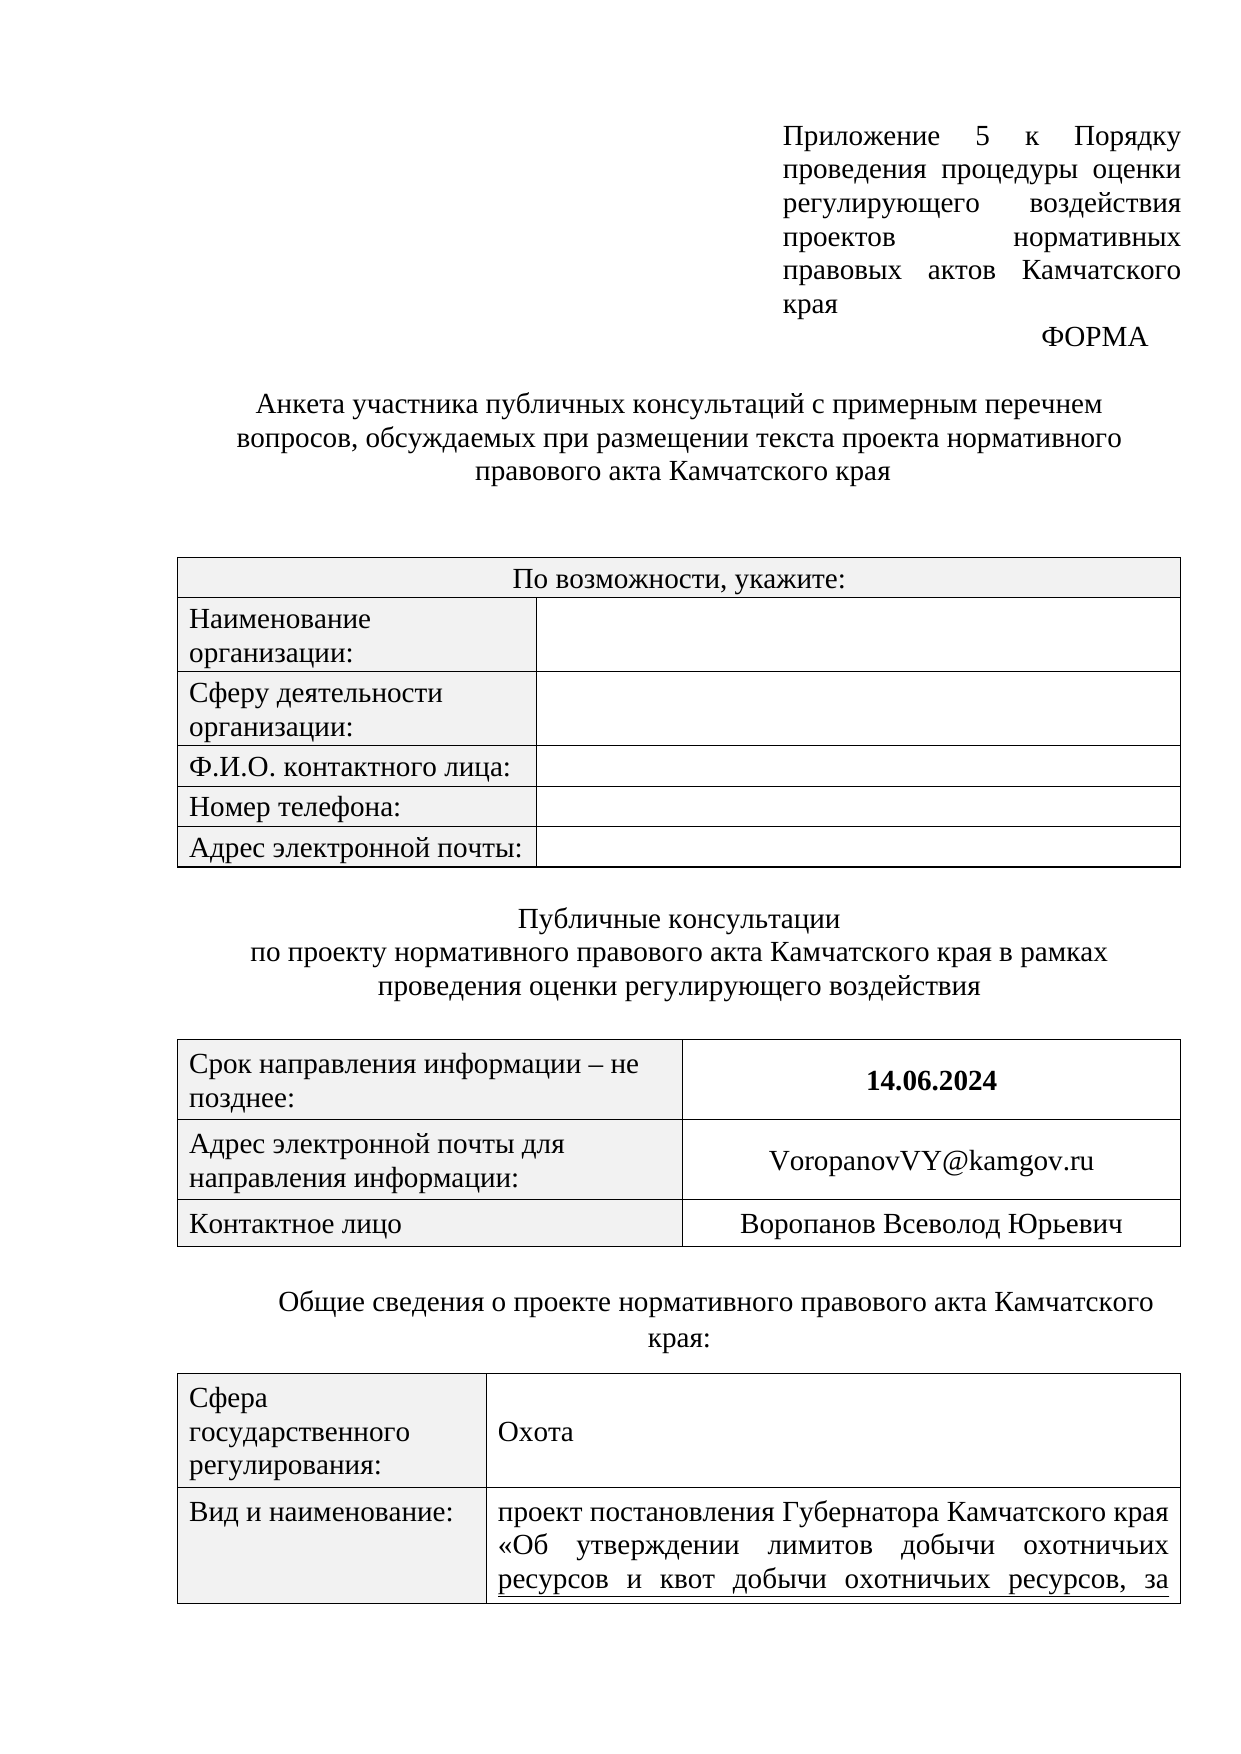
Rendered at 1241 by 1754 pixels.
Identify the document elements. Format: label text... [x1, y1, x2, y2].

table_header По возможности, укажите: [178, 558, 1180, 597]
table_cell Контактное лицо [178, 1200, 682, 1246]
title Анкета участника публичных консультаций с примерным перечнем [177, 386, 1181, 420]
text по проекту нормативного правового акта Камчатского края в рамках проведения оценки регулирующего воздействия [177, 934, 1181, 1002]
text ФОРМА [177, 319, 1181, 353]
table_header 14.06.2024 [683, 1040, 1180, 1119]
table_cell [537, 672, 1180, 745]
table_cell Сферу деятельности организации: [178, 672, 536, 745]
title правового акта Камчатского края [177, 453, 1181, 487]
table_cell Адрес электронной почты для направления информации: [178, 1120, 682, 1199]
table_cell [537, 827, 1180, 866]
table_cell [537, 787, 1180, 826]
table_cell Ф.И.О. контактного лица: [178, 746, 536, 786]
text Публичные консультации [177, 901, 1181, 934]
table_cell Адрес электронной почты: [178, 827, 536, 866]
list Приложение 5 к Порядку проведения процедуры оценки регулирующего воздействия проектов нормативных правовых актов Камчатского края [783, 118, 1181, 319]
table_cell [537, 598, 1180, 671]
table_cell Наименование организации: [178, 598, 536, 671]
table_cell VoropanovVY@kamgov.ru [683, 1120, 1180, 1199]
table_cell Воропанов Всеволод Юрьевич [683, 1200, 1180, 1246]
table_cell Номер телефона: [178, 787, 536, 826]
table_header Срок направления информации – не позднее: [178, 1040, 682, 1119]
table_cell Вид и наименование: [178, 1488, 486, 1603]
table_header Охота [487, 1374, 1180, 1487]
table_header Сфера государственного регулирования: [178, 1374, 486, 1487]
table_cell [487, 1488, 1180, 1603]
title вопросов, обсуждаемых при размещении текста проекта нормативного [177, 420, 1181, 453]
table_cell [537, 746, 1180, 786]
text Общие сведения о проекте нормативного правового акта Камчатского края: [177, 1284, 1181, 1354]
